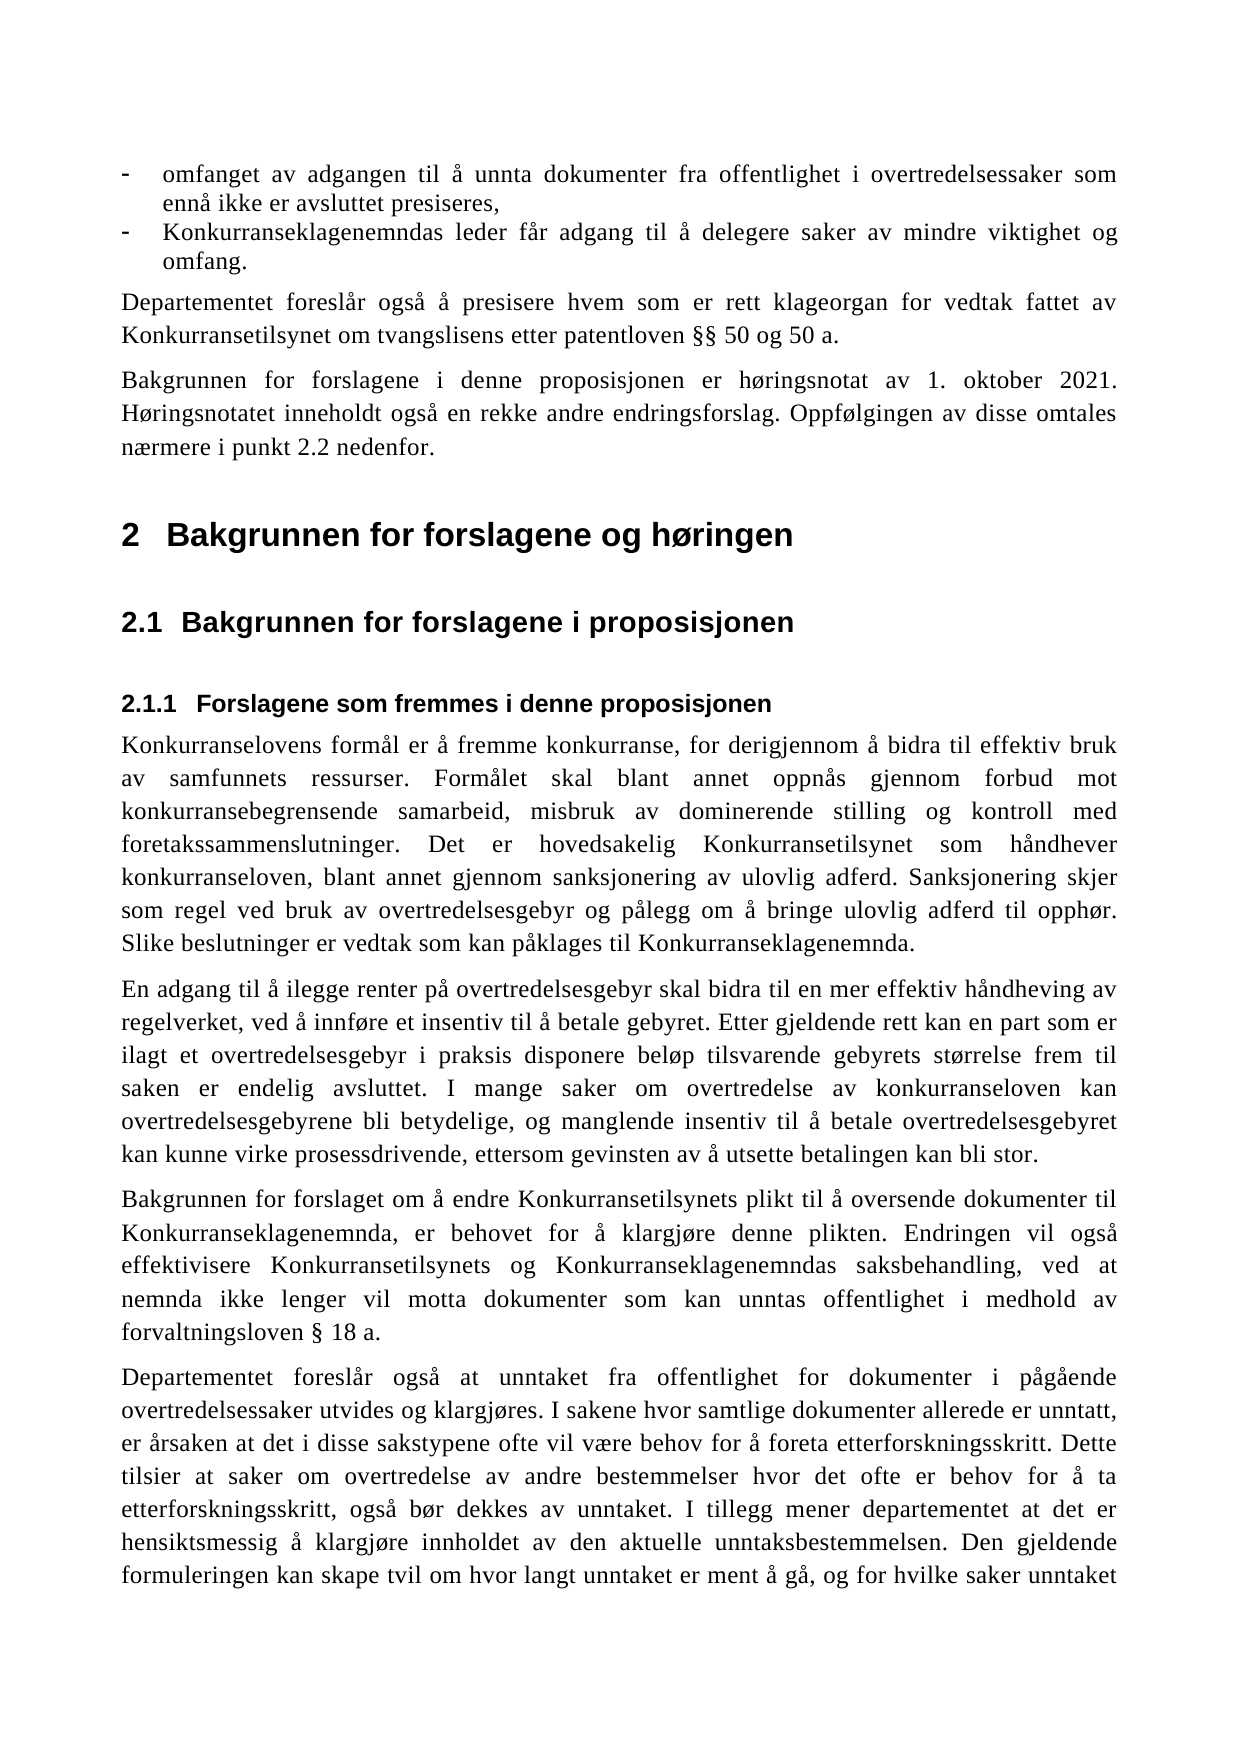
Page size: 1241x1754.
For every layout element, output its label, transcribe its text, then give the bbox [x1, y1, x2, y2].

list Konkurranseklagenemndas leder får adgang til å delegere saker av mindre viktighet og omfang. [121, 217, 1119, 274]
text En adgang til å ilegge renter på overtredelsesgebyr skal bidra til en mer effektiv håndheving av regelverket, ved å innføre et insentiv til å betale gebyret. Etter gjeldende rett kan en part som er ilagt et overtredelsesgebyr i praksis disponere beløp tilsvarende gebyrets størrelse frem til saken er endelig avsluttet. I mange saker om overtredelse av konkurranseloven kan overtredelsesgebyrene bli betydelige, og manglende insentiv til å betale overtredelsesgebyret kan kunne virke prosessdrivende, ettersom gevinsten av å utsette betalingen kan bli stor. [121, 974, 1119, 1168]
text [121, 1362, 1119, 1589]
text Bakgrunnen for forslagene i denne proposisjonen er høringsnotat av 1. oktober 2021. Høringsnotatet inneholdt også en rekke andre endringsforslag. Oppfølgingen av disse omtales nærmere i punkt 2.2 nedenfor. [121, 366, 1119, 460]
subtitle Bakgrunnen for forslagene og høringen [121, 514, 1119, 553]
subtitle Forslagene som fremmes i denne proposisjonen [121, 689, 1119, 718]
subtitle Bakgrunnen for forslagene i proposisjonen [121, 604, 1119, 638]
text Departementet foreslår også å presisere hvem som er rett klageorgan for vedtak fattet av Konkurransetilsynet om tvangslisens etter patentloven §§ 50 og 50 a. [121, 287, 1119, 349]
text Konkurranselovens formål er å fremme konkurranse, for derigjennom å bidra til effektiv bruk av samfunnets ressurser. Formålet skal blant annet oppnås gjennom forbud mot konkurransebegrensende samarbeid, misbruk av dominerende stilling og kontroll med foretakssammenslutninger. Det er hovedsakelig Konkurransetilsynet som håndhever konkurranseloven, blant annet gjennom sanksjonering av ulovlig adferd. Sanksjonering skjer som regel ved bruk av overtredelsesgebyr og pålegg om å bringe ulovlig adferd til opphør. Slike beslutninger er vedtak som kan påklages til Konkurranseklagenemnda. [121, 730, 1119, 957]
list omfanget av adgangen til å unnta dokumenter fra offentlighet i overtredelsessaker som ennå ikke er avsluttet presiseres, [121, 159, 1119, 217]
text Bakgrunnen for forslaget om å endre Konkurransetilsynets plikt til å oversende dokumenter til Konkurranseklagenemnda, er behovet for å klargjøre denne plikten. Endringen vil også effektivisere Konkurransetilsynets og Konkurranseklagenemndas saksbehandling, ved at nemnda ikke lenger vil motta dokumenter som kan unntas offentlighet i medhold av forvaltningsloven § 18 a. [121, 1184, 1119, 1345]
